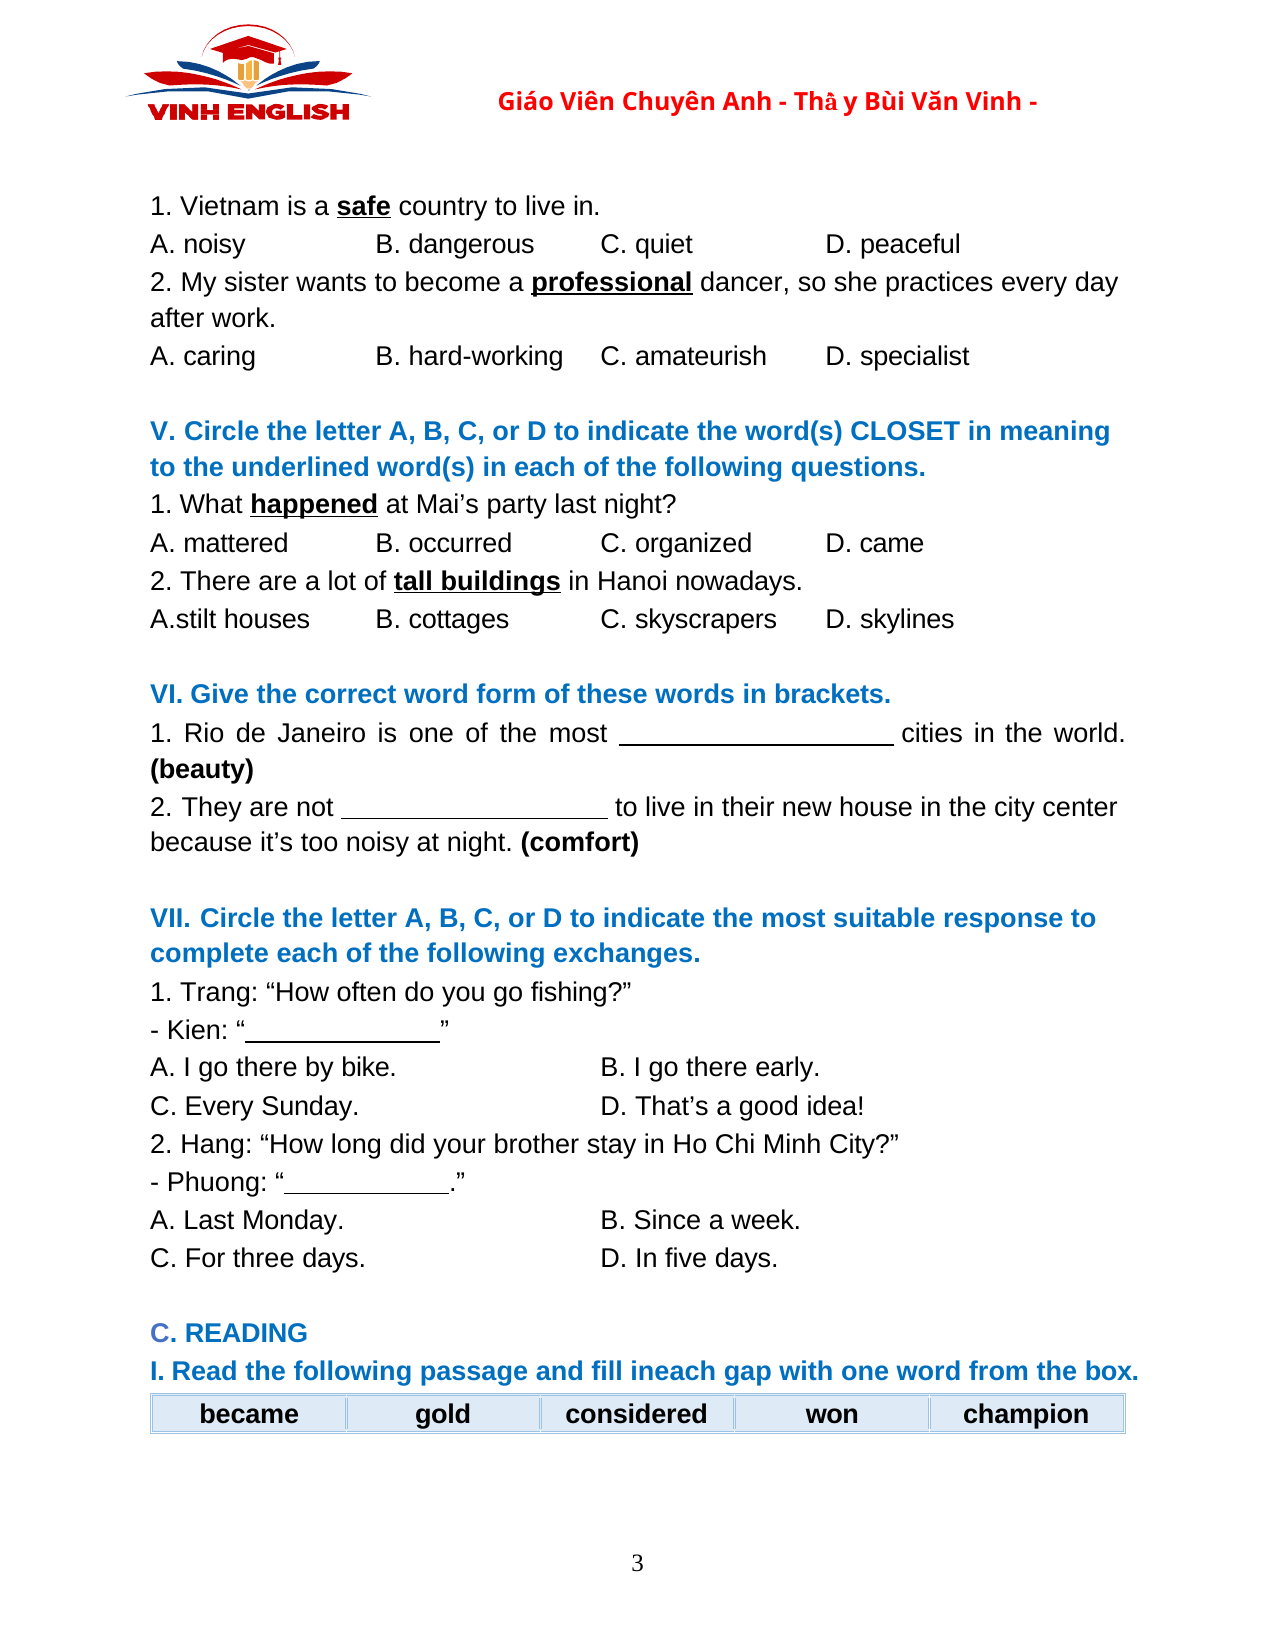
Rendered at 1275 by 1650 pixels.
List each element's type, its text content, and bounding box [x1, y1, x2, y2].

table_header champion [930, 1396, 1123, 1431]
text 2. Hang: “How long did your brother stay in Ho Chi Minh City?” [150, 1128, 1144, 1159]
picture [238, 60, 259, 91]
subtitle Read the following passage and fill ineach gap with one word from the box. [150, 1355, 1144, 1387]
list My sister wants to become a professional dancer, so she practices every day after work. [150, 266, 1125, 333]
list Vietnam is a safe country to live in. [150, 189, 1144, 221]
list Every Sunday. D. That’s a good idea! [150, 1089, 1144, 1121]
text C. For three days. D. In five days. [150, 1242, 1144, 1273]
table_header considered [540, 1394, 735, 1431]
table_header gold [346, 1396, 540, 1431]
list There are a lot of tall buildings in Hanoi nowadays. [150, 564, 1144, 596]
list What happened at Mai’s party last night? [150, 488, 1144, 520]
text A. noisy B. dangerous C. quiet D. peaceful [150, 228, 1144, 259]
table_header won [735, 1396, 929, 1431]
subtitle Circle the letter A, B, C, or D to indicate the most suitable response to complete each of the following exchanges. [150, 902, 1125, 969]
text A. mattered B. occurred C. organized D. came [150, 527, 1144, 558]
list Trang: “How often do you go fishing?” [150, 976, 1144, 1007]
text - Phuong: “ .” [150, 1166, 1144, 1197]
text A. Last Monday. B. Since a week. [150, 1204, 1144, 1235]
picture [147, 104, 219, 120]
table_header became [153, 1396, 346, 1431]
text A. caring B. hard-working C. amateurish D. specialist [150, 339, 1144, 371]
subtitle Give the correct word form of these words in brackets. [150, 678, 1144, 710]
text - Kien: “ ” [150, 1014, 1144, 1045]
list They are not to live in their new house in the city center because it’s too noisy at night. (comfort) [150, 791, 1124, 857]
text (beauty) [150, 753, 1144, 784]
subtitle Circle the letter A, B, C, or D to indicate the word(s) CLOSET in meaning to the underlined word(s) in each of the following questions. [150, 415, 1124, 482]
text A.stilt houses B. cottages C. skyscrapers D. skylines [150, 603, 1144, 634]
subtitle C. READING [150, 1317, 1144, 1348]
list Rio de Janeiro is one of the most cities in the world. [150, 717, 1144, 748]
text A. I go there by bike. B. I go there early. [150, 1051, 1144, 1083]
